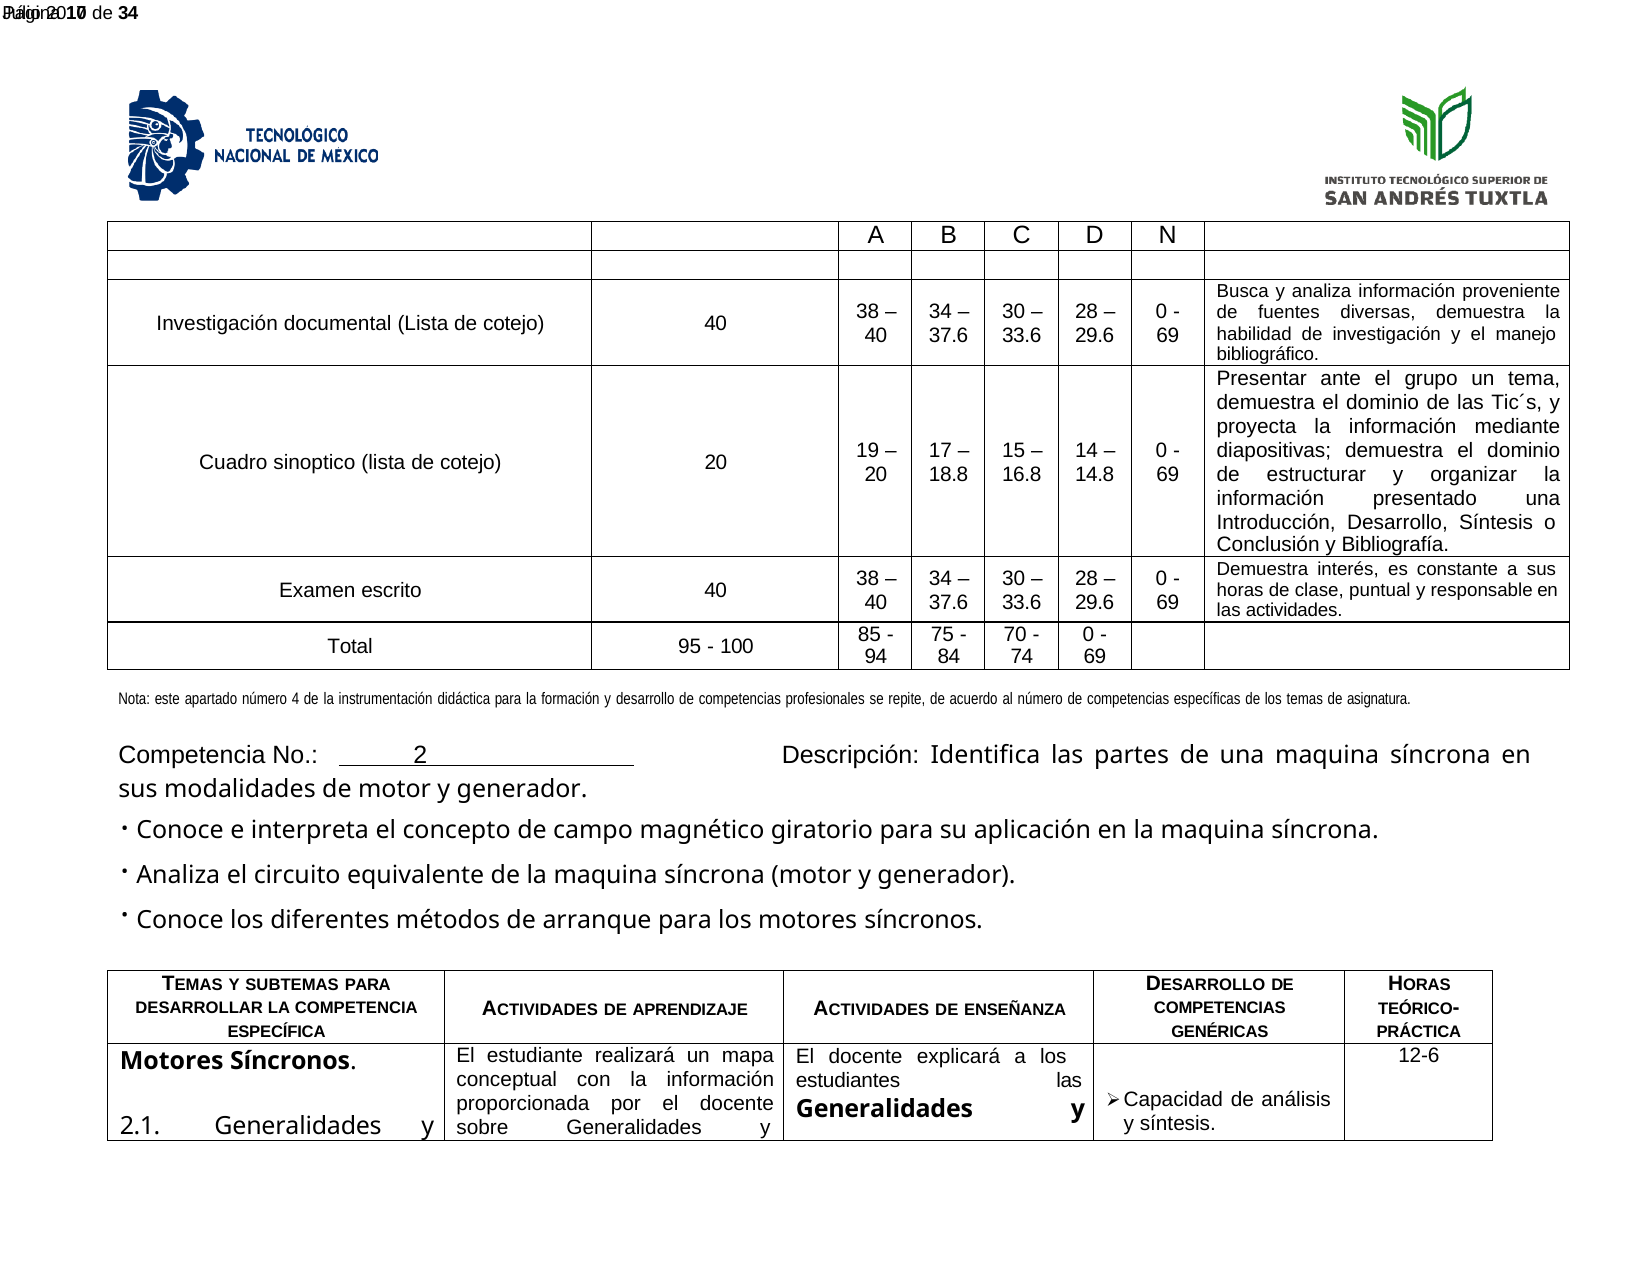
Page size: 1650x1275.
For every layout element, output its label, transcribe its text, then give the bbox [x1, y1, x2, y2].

table_cell [1205, 251, 1569, 278]
table_cell 0 - 69 [1132, 280, 1204, 365]
table_cell 28 – 29.6 [1059, 557, 1131, 621]
table_cell 38 – 40 [839, 280, 911, 365]
table_cell [592, 251, 838, 278]
text Competencia No.: 2 Descripción: Identifica las partes de una maquina síncrona en sus modalidades de motor y generador. [118, 737, 1564, 805]
table_cell 12-6 [1345, 1044, 1492, 1140]
table_cell [839, 251, 911, 278]
table_header D [1059, 222, 1131, 250]
table_header [592, 222, 838, 250]
table_header Temas y subtemas para DESARROLLAR LA COMPETENCIA ESPECÍFICA [108, 971, 444, 1042]
table_header Actividades de aprendizaje [445, 971, 783, 1042]
table_cell [1132, 623, 1204, 669]
table_cell 0 - 69 [1132, 557, 1204, 621]
table_cell [1205, 623, 1569, 669]
text Conoce e interpreta el concepto de campo magnético giratorio para su aplicación en la maquina síncrona. Analiza el circuito equivalente de la maquina síncrona (motor y generador). [136, 812, 1463, 890]
table_cell 75 - 84 [912, 623, 984, 669]
table_cell 40 [592, 280, 838, 365]
table_cell Investigación documental (Lista de cotejo) [108, 280, 591, 365]
table_header B [912, 222, 984, 250]
table_cell Total [108, 623, 591, 669]
table_cell 19 – 20 [839, 366, 911, 556]
table_cell Demuestra interés, es constante a sus horas de clase, puntual y responsable en las actividades. [1205, 557, 1569, 621]
table_header C [985, 222, 1058, 250]
table_cell Presentar ante el grupo un tema, demuestra el dominio de las Tic´s, y proyecta la información mediante diapositivas; demuestra el dominio de estructurar y organizar la información presentado una Introducción, Desarrollo, Síntesis o Conclusión y Bibliografía. [1205, 366, 1569, 556]
picture [118, 810, 143, 844]
table_cell 30 – 33.6 [985, 280, 1058, 365]
picture [118, 853, 136, 887]
table_cell 28 – 29.6 [1059, 280, 1131, 365]
table_cell El docente explicará a los estudiantes las Generalidades y [784, 1044, 1093, 1140]
table_cell 14 – 14.8 [1059, 366, 1131, 556]
table_cell [108, 251, 591, 278]
table_cell 95 - 100 [592, 623, 838, 669]
table_header Horas TEÓRICO- PRÁCTICA [1345, 971, 1492, 1042]
table_header [108, 222, 591, 250]
table_cell [1132, 251, 1204, 278]
table_header N [1132, 222, 1204, 250]
table_cell Cuadro sinoptico (lista de cotejo) [108, 366, 591, 556]
table_cell 70 - 74 [985, 623, 1058, 669]
picture [1325, 86, 1548, 205]
table_cell 34 – 37.6 [912, 557, 984, 621]
table_cell 85 - 94 [839, 623, 911, 669]
table_cell Capacidad de análisis y síntesis. [1094, 1044, 1344, 1140]
table_cell 0 - 69 [1132, 366, 1204, 556]
table_cell 34 – 37.6 [912, 280, 984, 365]
table_cell Motores Síncronos. 2.1. Generalidades y [108, 1044, 444, 1140]
table_header Desarrollo de COMPETENCIAS GENÉRICAS [1094, 971, 1344, 1042]
table_cell 38 – 40 [839, 557, 911, 621]
table_header Actividades de enseñanza [784, 971, 1093, 1042]
table_cell 30 – 33.6 [985, 557, 1058, 621]
table_cell [912, 251, 984, 278]
text Conoce los diferentes métodos de arranque para los motores síncronos. [136, 902, 1581, 936]
table_header A [839, 222, 911, 250]
table_cell 0 - 69 [1059, 623, 1131, 669]
text Nota: este apartado número 4 de la instrumentación didáctica para la formación y desarrollo de competencias profesionales se repite, de acuerdo al número de competencias específicas de los temas de asignatura. [118, 689, 1581, 708]
table_cell Busca y analiza información proveniente de fuentes diversas, demuestra la habilidad de investigación y el manejo bibliográfico. [1205, 280, 1569, 365]
table_cell El estudiante realizará un mapa conceptual con la información proporcionada por el docente sobre Generalidades y [445, 1044, 783, 1140]
table_cell 20 [592, 366, 838, 556]
picture [127, 90, 378, 201]
table_cell [985, 251, 1058, 278]
picture [118, 896, 143, 931]
table_cell 40 [592, 557, 838, 621]
table_cell 17 – 18.8 [912, 366, 984, 556]
table_cell Examen escrito [108, 557, 591, 621]
table_header [1205, 222, 1569, 250]
table_cell 15 – 16.8 [985, 366, 1058, 556]
table_cell [1059, 251, 1131, 278]
